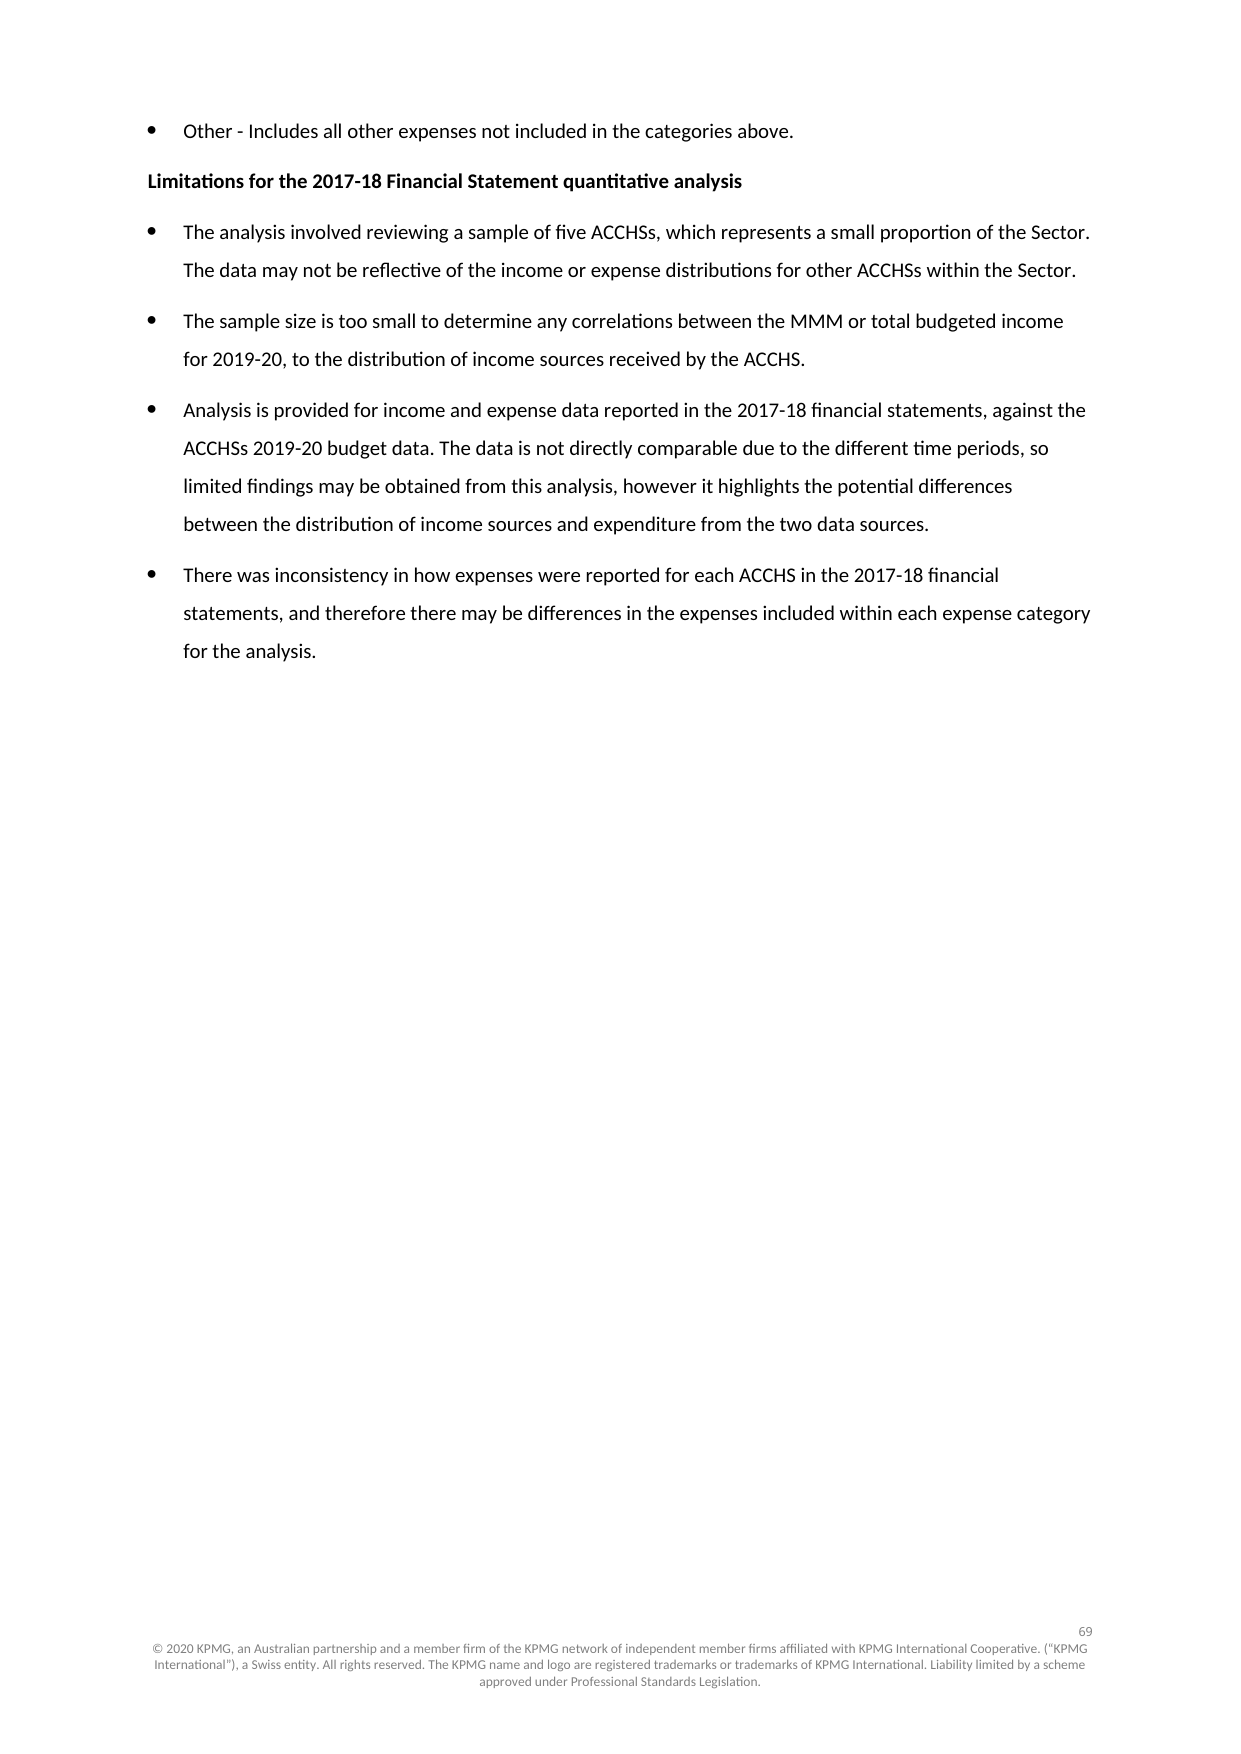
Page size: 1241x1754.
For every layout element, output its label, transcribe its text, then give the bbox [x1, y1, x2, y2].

text Limitations for the 2017-18 Financial Statement quantitative analysis [148, 169, 1092, 194]
list The analysis involved reviewing a sample of five ACCHSs, which represents a small proportion of the Sector. The data may not be reflective of the income or expense distributions for other ACCHSs within the Sector. [148, 219, 1092, 283]
list The sample size is too small to determine any correlations between the MMM or total budgeted income for 2019-20, to the distribution of income sources received by the ACCHS. [148, 308, 1092, 372]
list Analysis is provided for income and expense data reported in the 2017-18 financial statements, against the ACCHSs 2019-20 budget data. The data is not directly comparable due to the different time periods, so limited findings may be obtained from this analysis, however it highlights the potential differences between the distribution of income sources and expenditure from the two data sources. [148, 397, 1092, 537]
list There was inconsistency in how expenses were reported for each ACCHS in the 2017-18 financial statements, and therefore there may be differences in the expenses included within each expense category for the analysis. [148, 562, 1092, 663]
list Other - Includes all other expenses not included in the categories above. [148, 118, 1092, 143]
